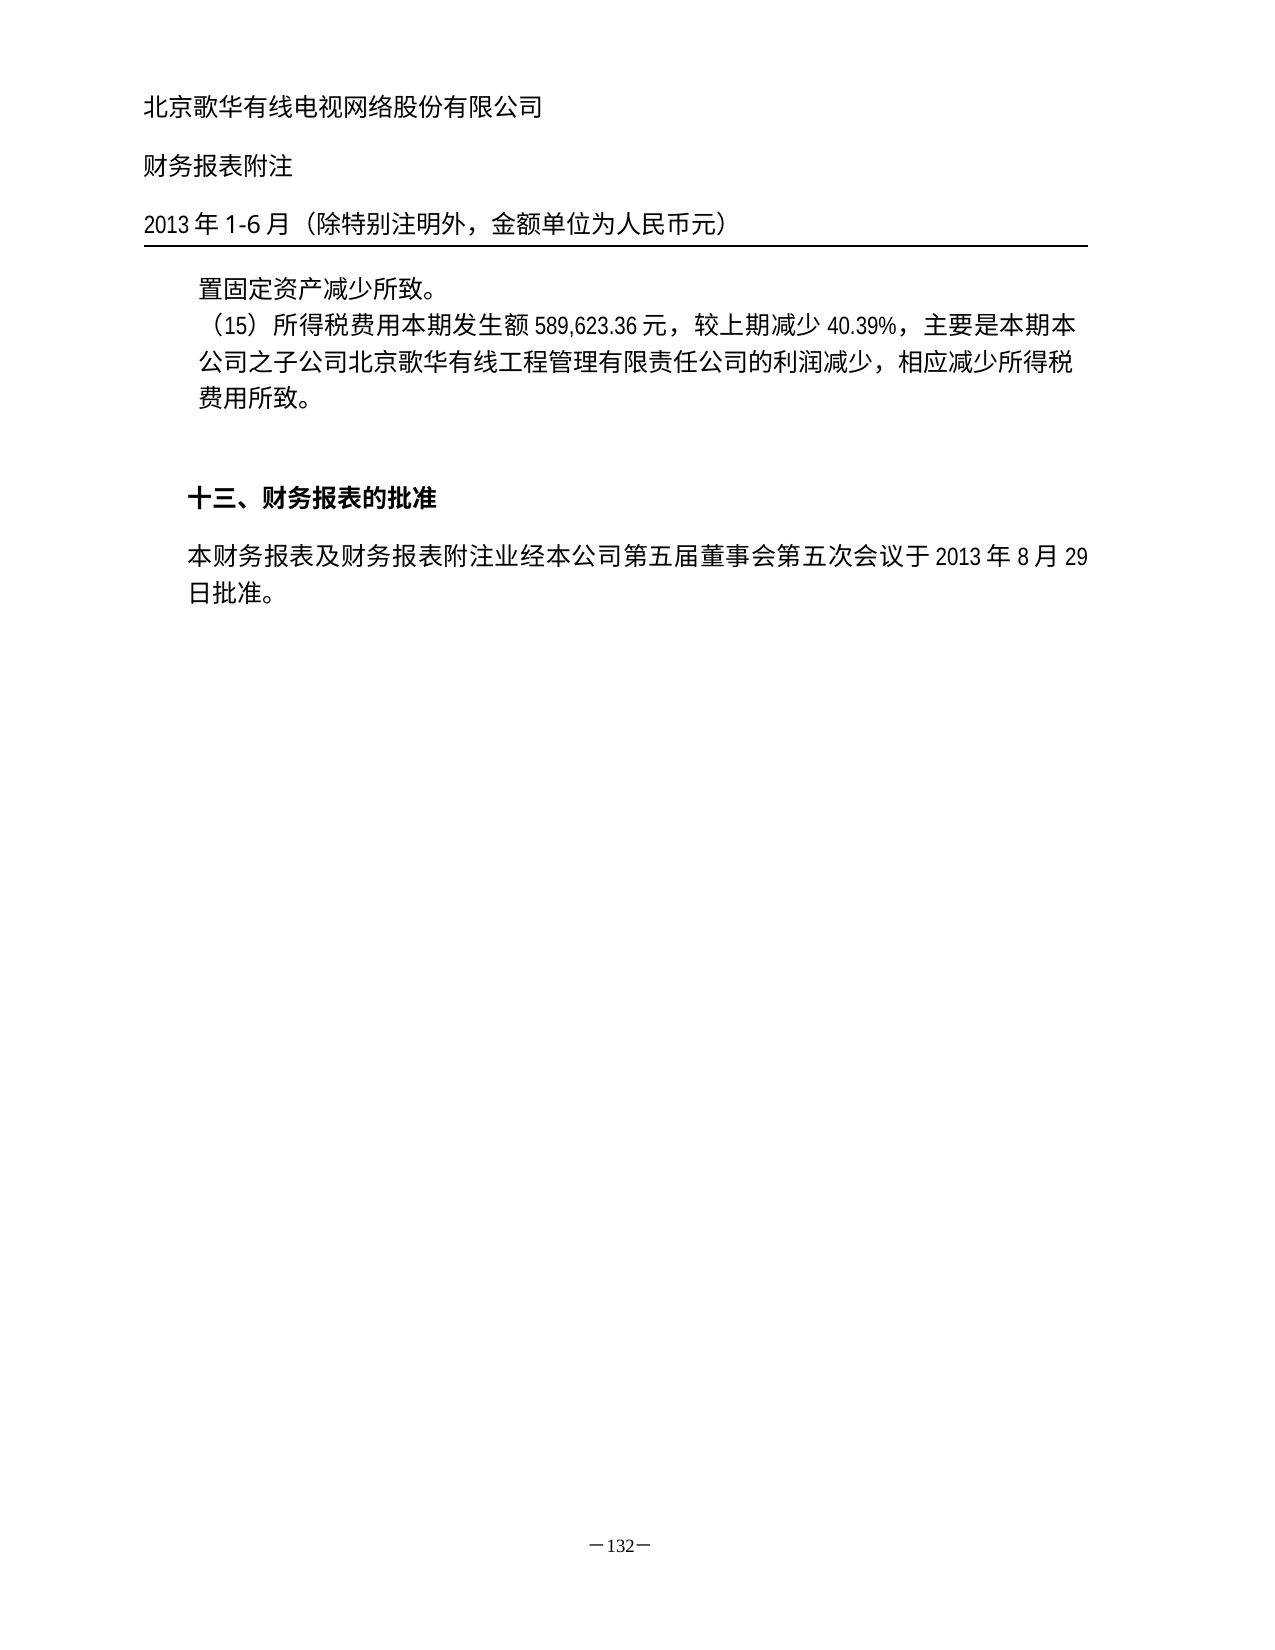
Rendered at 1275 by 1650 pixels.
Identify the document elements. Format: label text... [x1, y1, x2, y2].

text 十三、财务报表的批准 [187, 478, 1088, 514]
text 本财务报表及财务报表附注业经本公司第五届董事会第五次会议于2013年8月29日批准。 [187, 537, 1088, 609]
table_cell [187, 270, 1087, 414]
